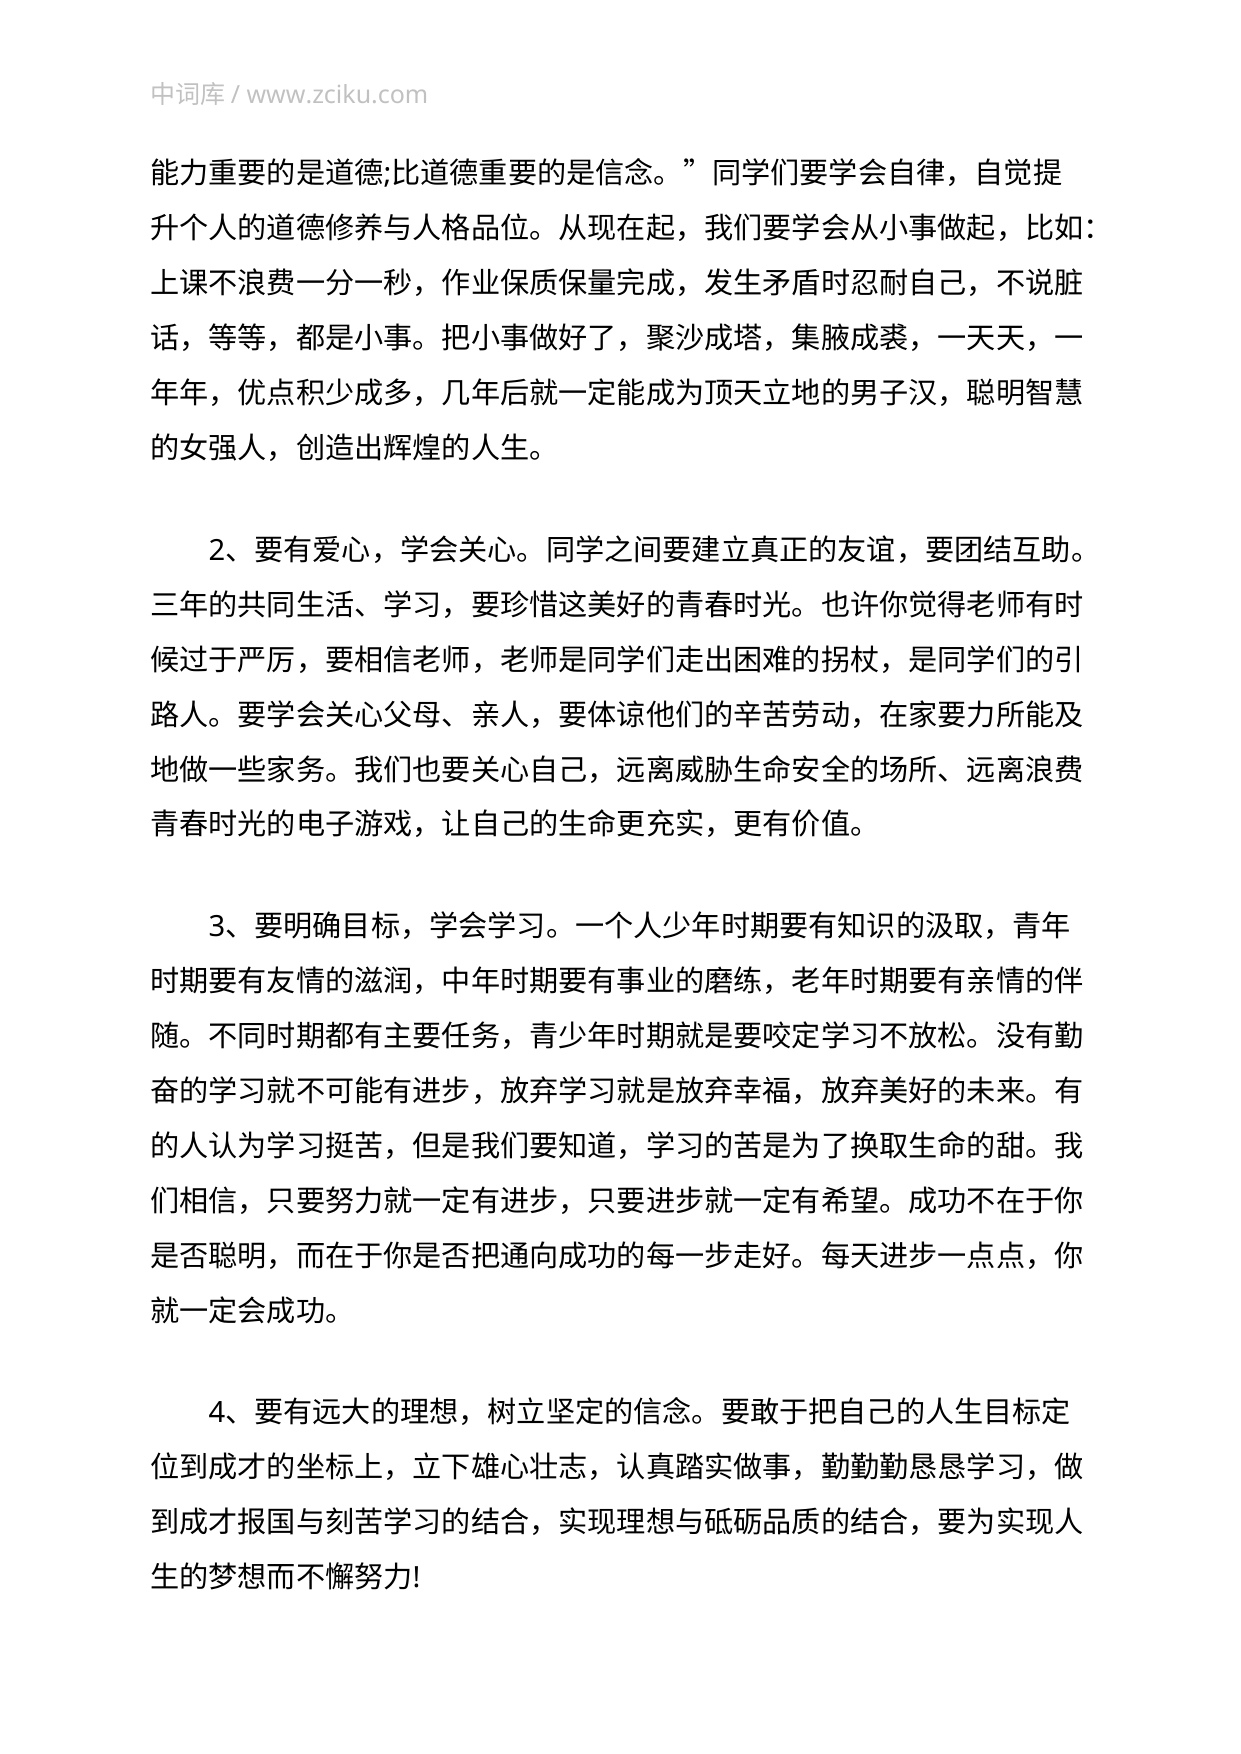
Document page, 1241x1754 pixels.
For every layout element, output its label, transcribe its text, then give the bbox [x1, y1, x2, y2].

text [150, 150, 1090, 467]
text 3、要明确目标，学会学习。一个人少年时期要有知识的汲取，青年时期要有友情的滋润，中年时期要有事业的磨练，老年时期要有亲情的伴随。不同时期都有主要任务，青少年时期就是要咬定学习不放松。没有勤奋的学习就不可能有进步，放弃学习就是放弃幸福，放弃美好的未来。有的人认为学习挺苦，但是我们要知道，学习的苦是为了换取生命的甜。我们相信，只要努力就一定有进步，只要进步就一定有希望。成功不在于你是否聪明，而在于你是否把通向成功的每一步走好。每天进步一点点，你就一定会成功。 [150, 903, 1090, 1329]
text 4、要有远大的理想，树立坚定的信念。要敢于把自己的人生目标定位到成才的坐标上，立下雄心壮志，认真踏实做事，勤勤勤恳恳学习，做到成才报国与刻苦学习的结合，实现理想与砥砺品质的结合，要为实现人生的梦想而不懈努力! [150, 1389, 1090, 1596]
text 2、要有爱心，学会关心。同学之间要建立真正的友谊，要团结互助。三年的共同生活、学习，要珍惜这美好的青春时光。也许你觉得老师有时候过于严厉，要相信老师，老师是同学们走出困难的拐杖，是同学们的引路人。要学会关心父母、亲人，要体谅他们的辛苦劳动，在家要力所能及地做一些家务。我们也要关心自己，远离威胁生命安全的场所、远离浪费青春时光的电子游戏，让自己的生命更充实，更有价值。 [150, 526, 1090, 843]
